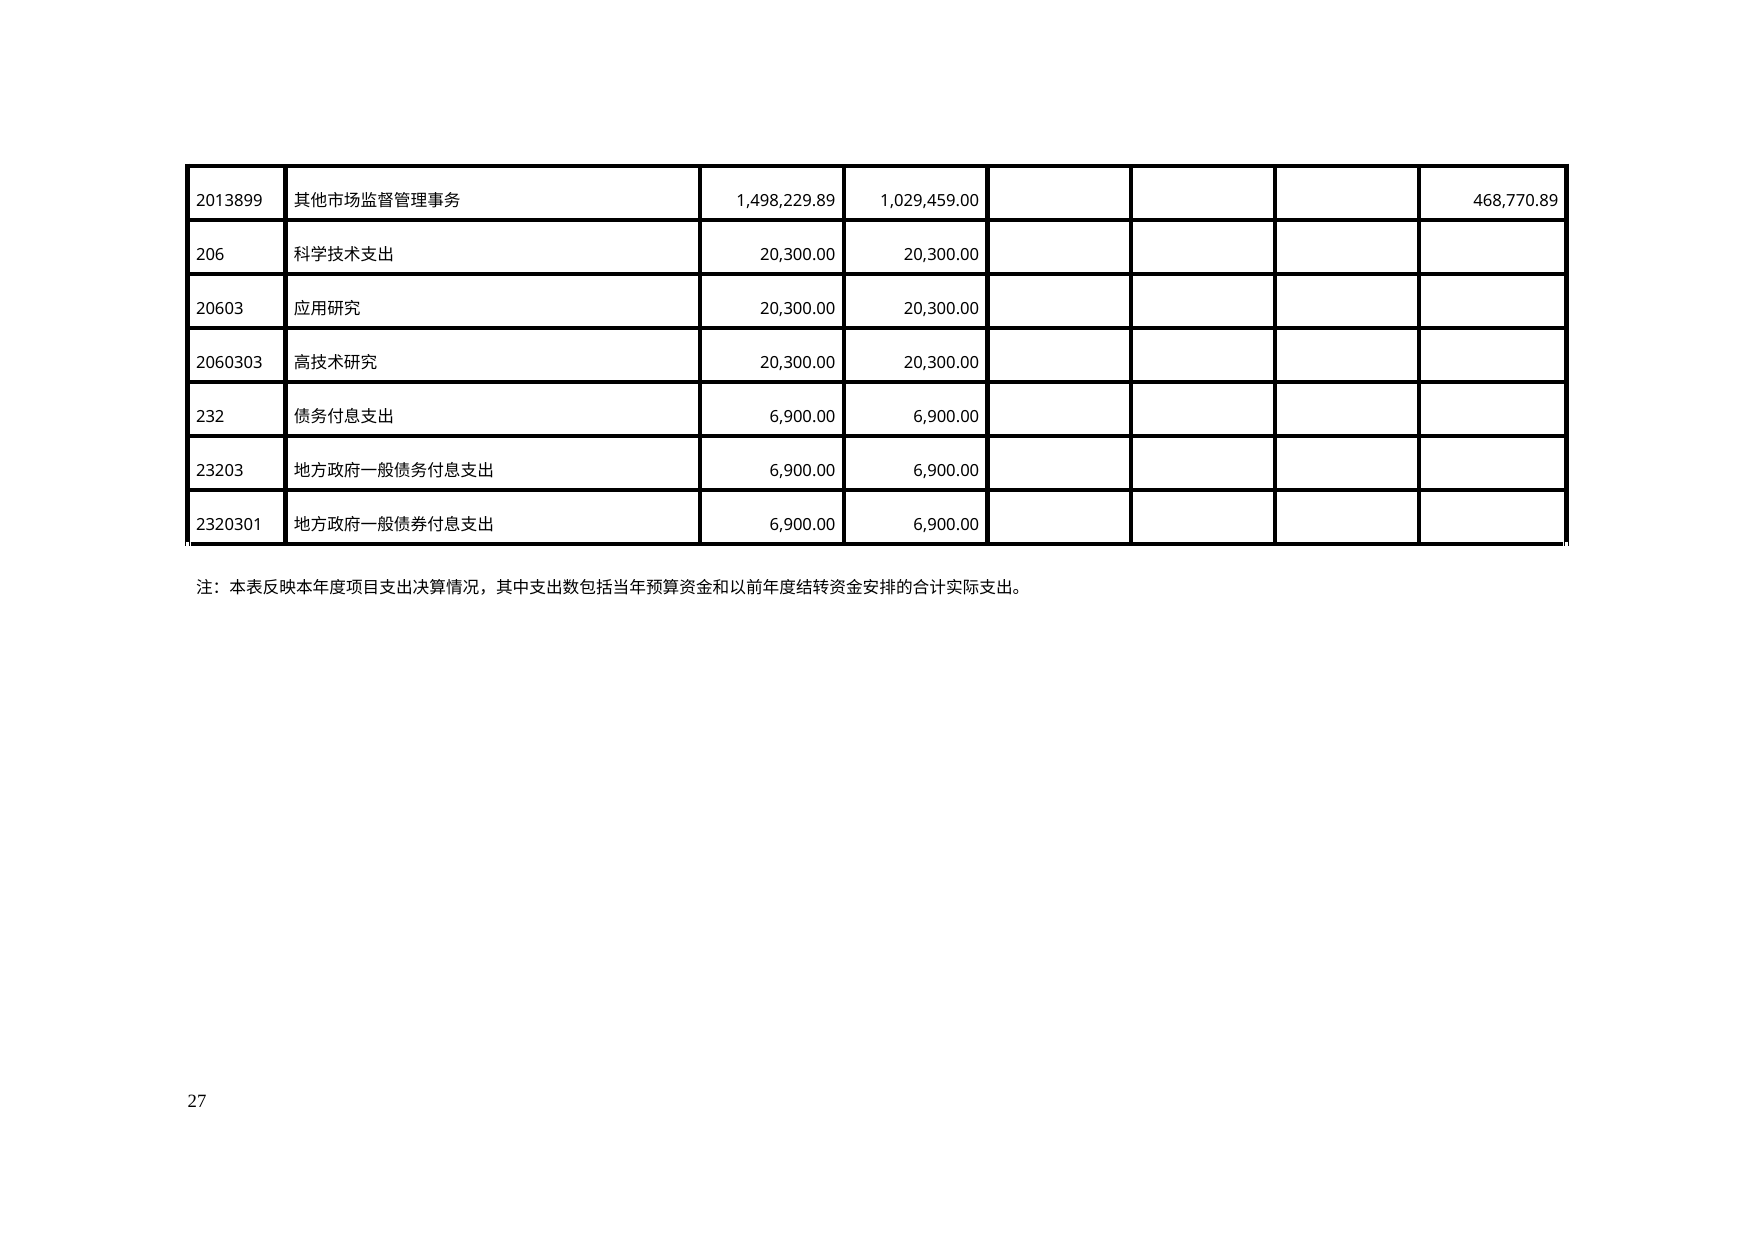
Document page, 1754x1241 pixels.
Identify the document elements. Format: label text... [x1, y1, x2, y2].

table_cell 20,300.00 [846, 330, 985, 380]
table_cell 20,300.00 [702, 222, 842, 272]
table_cell [1421, 384, 1564, 434]
table_cell [1133, 438, 1273, 488]
table_cell [1133, 276, 1273, 326]
table_cell 1,498,229.89 [702, 168, 842, 217]
table_cell 20,300.00 [846, 276, 985, 326]
table_cell [990, 168, 1129, 217]
table_cell [1133, 384, 1273, 434]
table_cell 应用研究 [288, 276, 698, 326]
table_cell [1133, 330, 1273, 380]
table_cell [1277, 168, 1417, 217]
table_cell 科学技术支出 [288, 222, 698, 272]
table_cell 6,900.00 [702, 384, 842, 434]
table_cell 其他市场监督管理事务 [288, 168, 698, 217]
table_cell [990, 330, 1129, 380]
table_cell 232 [190, 384, 283, 434]
table_cell [1277, 276, 1417, 326]
table_cell 1,029,459.00 [846, 168, 985, 217]
table_cell [1277, 330, 1417, 380]
table_cell [1277, 438, 1417, 488]
table_cell 2060303 [190, 330, 283, 380]
table_cell 6,900.00 [846, 438, 985, 488]
table_cell [1421, 492, 1564, 542]
table_cell [990, 222, 1129, 272]
table_cell [1421, 276, 1564, 326]
table_cell 6,900.00 [702, 492, 842, 542]
table_cell [990, 492, 1129, 542]
table_cell [1421, 438, 1564, 488]
table_cell [1277, 384, 1417, 434]
table_cell 高技术研究 [288, 330, 698, 380]
table_cell 地方政府一般债券付息支出 [288, 492, 698, 542]
table_cell 2013899 [190, 168, 283, 217]
table_cell [1277, 222, 1417, 272]
table_cell [1421, 222, 1564, 272]
table_cell [1421, 330, 1564, 380]
table_cell [1133, 168, 1273, 217]
table_cell [990, 276, 1129, 326]
table_cell 注：本表反映本年度项目支出决算情况，其中支出数包括当年预算资金和以前年度结转资金安排的合计实际支出。 [189, 542, 1565, 614]
table_cell 6,900.00 [846, 384, 985, 434]
table_cell 23203 [190, 438, 283, 488]
table_cell [990, 384, 1129, 434]
table_cell 468,770.89 [1421, 168, 1564, 217]
table_cell 6,900.00 [846, 492, 985, 542]
table_cell 206 [190, 222, 283, 272]
table_cell 6,900.00 [702, 438, 842, 488]
table_cell 20603 [190, 276, 283, 326]
table_cell [990, 438, 1129, 488]
table_cell 债务付息支出 [288, 384, 698, 434]
table_cell [1133, 492, 1273, 542]
table_cell 20,300.00 [702, 276, 842, 326]
table_cell 地方政府一般债务付息支出 [288, 438, 698, 488]
table_cell [1133, 222, 1273, 272]
table_cell [1277, 492, 1417, 542]
table_cell 2320301 [190, 492, 283, 542]
table_cell 20,300.00 [846, 222, 985, 272]
table_cell 20,300.00 [702, 330, 842, 380]
